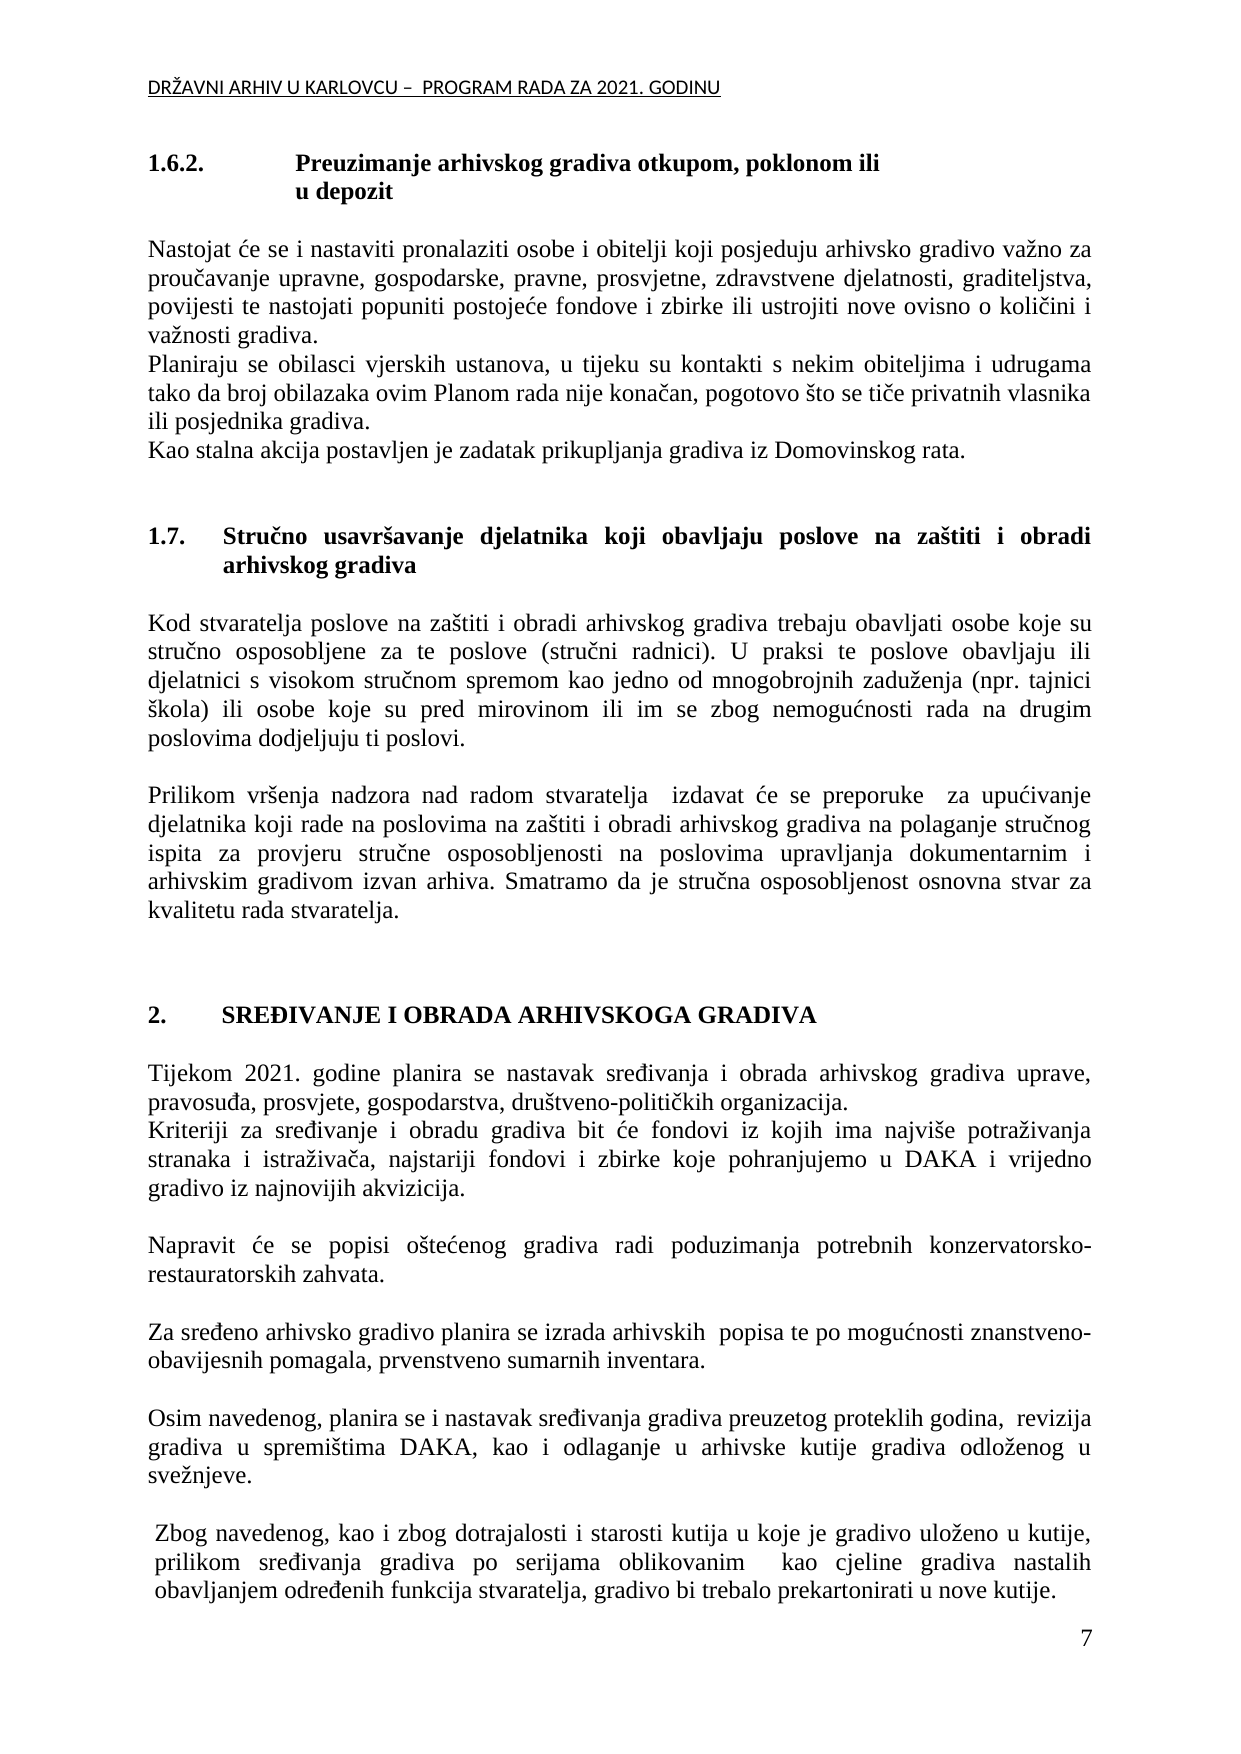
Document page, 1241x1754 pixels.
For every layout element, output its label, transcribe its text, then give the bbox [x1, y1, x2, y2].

text Kod stvaratelja poslove na zaštiti i obradi arhivskog gradiva trebaju obavljati osobe koje su stručno osposobljene za te poslove (stručni radnici). U praksi te poslove obavljaju ili djelatnici s visokom stručnom spremom kao jedno od mnogobrojnih zaduženja (npr. tajnici škola) ili osobe koje su pred mirovinom ili im se zbog nemogućnosti rada na drugim poslovima dodjeljuju ti poslovi. [148, 608, 1092, 751]
text Kao stalna akcija postavljen je zadatak prikupljanja gradiva iz Domovinskog rata. [148, 435, 1092, 464]
list Stručno usavršavanje djelatnika koji obavljaju poslove na zaštiti i obradi arhivskog gradiva [148, 521, 1092, 579]
text Prilikom vršenja nadzora nad radom stvaratelja izdavat će se preporuke za upućivanje djelatnika koji rade na poslovima na zaštiti i obradi arhivskog gradiva na polaganje stručnog ispita za provjeru stručne osposobljenosti na poslovima upravljanja dokumentarnim i arhivskim gradivom izvan arhiva. Smatramo da je stručna osposobljenost osnovna stvar za kvalitetu rada stvaratelja. [148, 780, 1092, 924]
text Osim navedenog, planira se i nastavak sređivanja gradiva preuzetog proteklih godina, revizija gradiva u spremištima DAKA, kao i odlaganje u arhivske kutije gradiva odloženog u svežnjeve. [148, 1403, 1092, 1489]
text Napravit će se popisi oštećenog gradiva radi poduzimanja potrebnih konzervatorsko-restauratorskih zahvata. [148, 1230, 1092, 1288]
text u depozit [221, 176, 1092, 205]
text Kriteriji za sređivanje i obradu gradiva bit će fondovi iz kojih ima najviše potraživanja stranaka i istraživača, najstariji fondovi i zbirke koje pohranjujemo u DAKA i vrijedno gradivo iz najnovijih akvizicija. [148, 1115, 1092, 1202]
text Nastojat će se i nastaviti pronalaziti osobe i obitelji koji posjeduju arhivsko gradivo važno za proučavanje upravne, gospodarske, pravne, prosvjetne, zdravstvene djelatnosti, graditeljstva, povijesti te nastojati popuniti postojeće fondove i zbirke ili ustrojiti nove ovisno o količini i važnosti gradiva. [148, 234, 1092, 349]
text Za sređeno arhivsko gradivo planira se izrada arhivskih popisa te po mogućnosti znanstveno-obavijesnih pomagala, prvenstveno sumarnih inventara. [148, 1317, 1092, 1374]
text 1.6.2. Preuzimanje arhivskog gradiva otkupom, poklonom ili [148, 148, 1092, 176]
text Planiraju se obilasci vjerskih ustanova, u tijeku su kontakti s nekim obiteljima i udrugama tako da broj obilazaka ovim Planom rada nije konačan, pogotovo što se tiče privatnih vlasnika ili posjednika gradiva. [148, 349, 1092, 435]
text Tijekom 2021. godine planira se nastavak sređivanja i obrada arhivskog gradiva uprave, pravosuđa, prosvjete, gospodarstva, društveno-političkih organizacija. [148, 1058, 1092, 1115]
text Zbog navedenog, kao i zbog dotrajalosti i starosti kutija u koje je gradivo uloženo u kutije, prilikom sređivanja gradiva po serijama oblikovanim kao cjeline gradiva nastalih obavljanjem određenih funkcija stvaratelja, gradivo bi trebalo prekartonirati u nove kutije. [154, 1518, 1092, 1604]
text 2. SREĐIVANJE I OBRADA ARHIVSKOGA GRADIVA [148, 1000, 1092, 1029]
